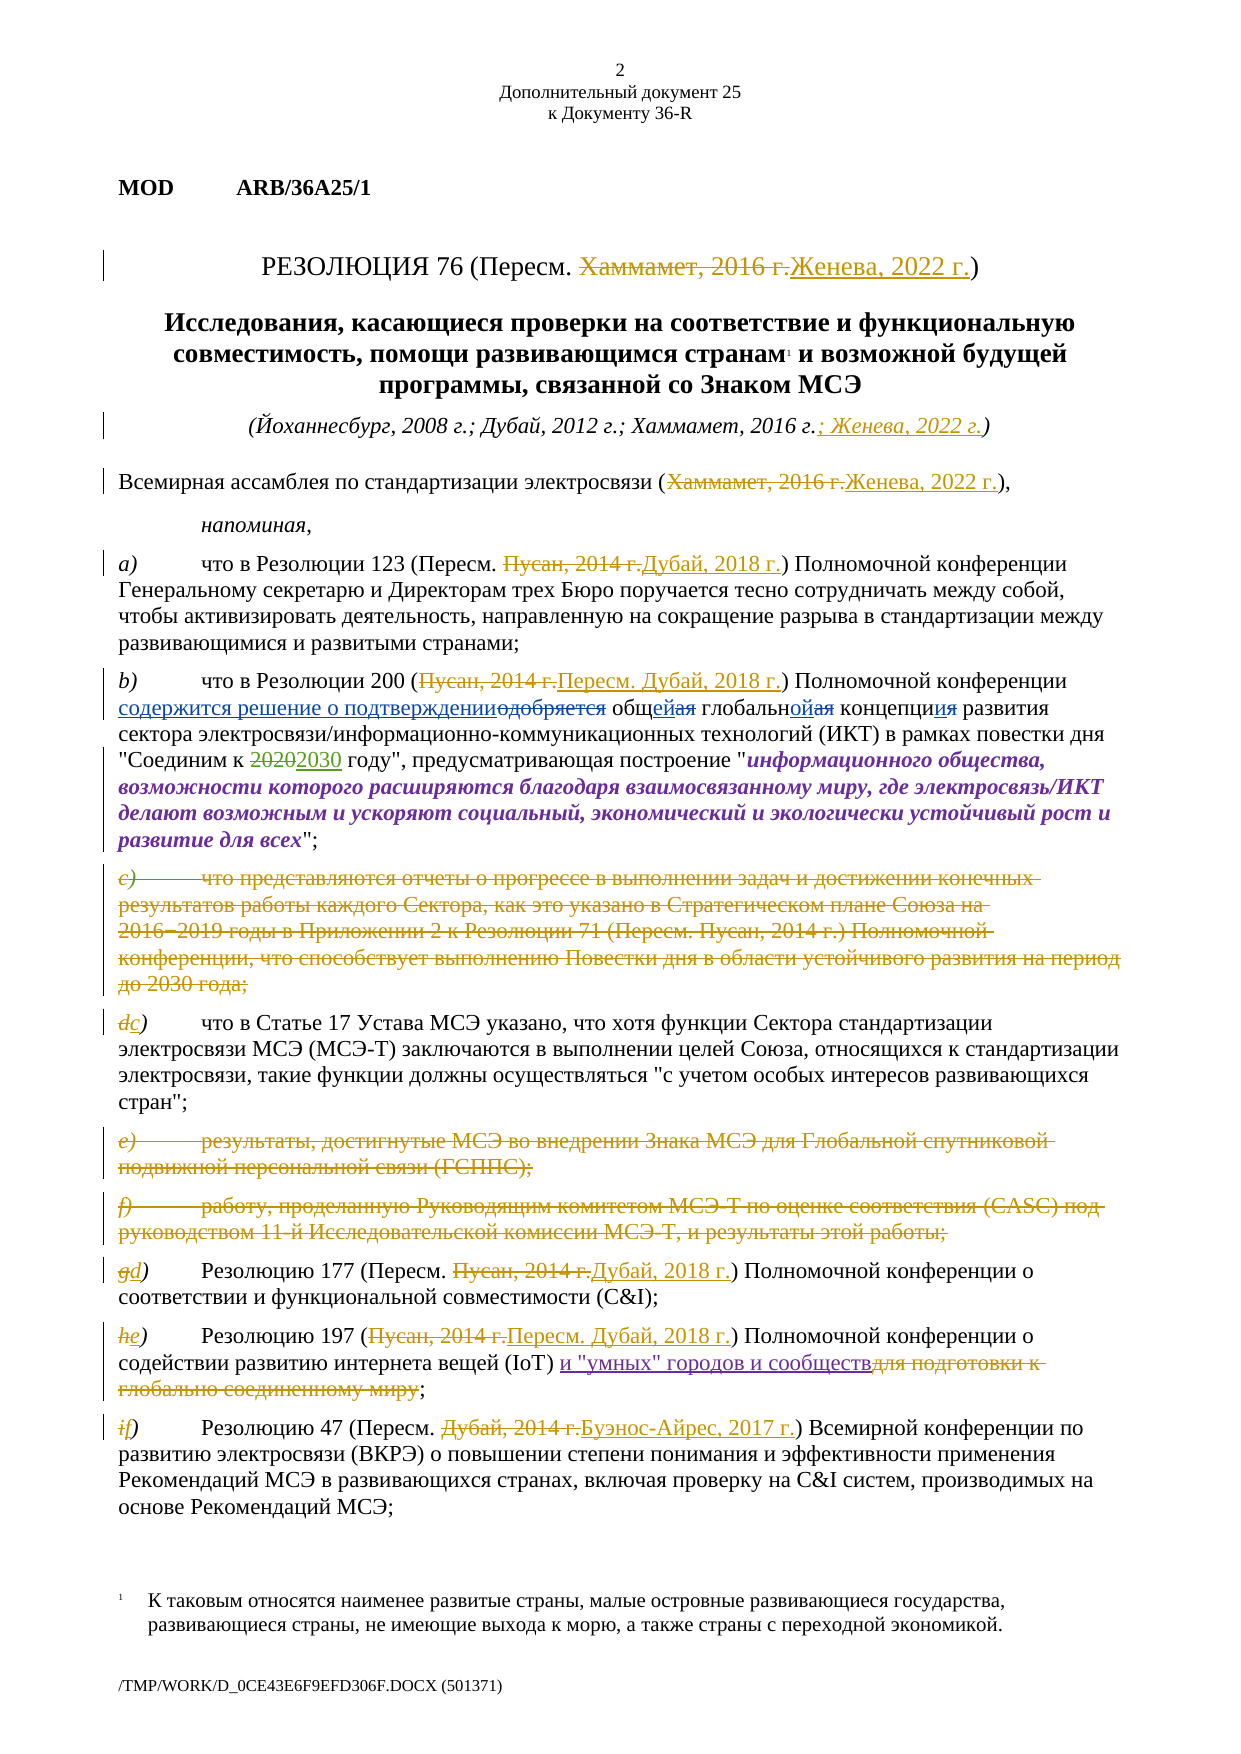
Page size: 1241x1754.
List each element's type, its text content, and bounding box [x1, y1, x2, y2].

text напоминая, [201, 511, 1122, 537]
text ) что в Статье 17 Устава МСЭ указано, что хотя функции Сектора стандартизации электросвязи МСЭ (МСЭ-Т) заключаются в выполнении целей Союза, относящихся к стандартизации электросвязи, такие функции должны осуществляться "с учетом особых интересов развивающихся стран"; [118, 1009, 1122, 1114]
text b) что в Резолюции 200 () Полномочной конференции общ глобальн концепци развития сектора электросвязи/информационно-коммуникационных технологий (ИКТ) в рамках повестки дня "Соединим к году", предусматривающая построение "информационного общества, возможности которого расширяются благодаря взаимосвязанному миру, где электросвязь/ИКТ делают возможным и ускоряют социальный, экономический и экологически устойчивый рост и развитие для всех"; [118, 667, 1122, 852]
text РЕЗОЛЮЦИЯ 76 (Пересм. ) [118, 250, 1122, 281]
title Всемирная ассамблея по стандартизации электросвязи (), [118, 468, 1122, 494]
text a) что в Резолюции 123 (Пересм. ) Полномочной конференции Генеральному секретарю и Директорам трех Бюро поручается тесно сотрудничать между собой, чтобы активизировать деятельность, направленную на сокращение разрыва в стандартизации между развивающимися и развитыми странами; [118, 549, 1122, 655]
text MOD ARB/36A25/1 [118, 174, 1122, 200]
title Исследования, касающиеся проверки на соответствие и функциональную совместимость, помощи развивающимся странам1 и возможной будущей программы, связанной со Знаком МСЭ [118, 306, 1122, 400]
text (Йоханнесбург, 2008 г.; Дубай, 2012 г.; Хаммамет, 2016 г.) [118, 412, 1122, 438]
text ) Резолюцию 177 (Пересм. ) Полномочной конференции о соответствии и функциональной совместимости (C&I); [118, 1257, 1122, 1310]
text ) Резолюцию 47 (Пересм. ) Всемирной конференции по развитию электросвязи (ВКРЭ) о повышении степени понимания и эффективности применения Рекомендаций МСЭ в развивающихся странах, включая проверку на C&I систем, производимых на основе Рекомендаций МСЭ; [118, 1414, 1122, 1519]
text ) Резолюцию 197 () Полномочной конференции о содействии развитию интернета вещей (IoT) ; [118, 1322, 1122, 1401]
